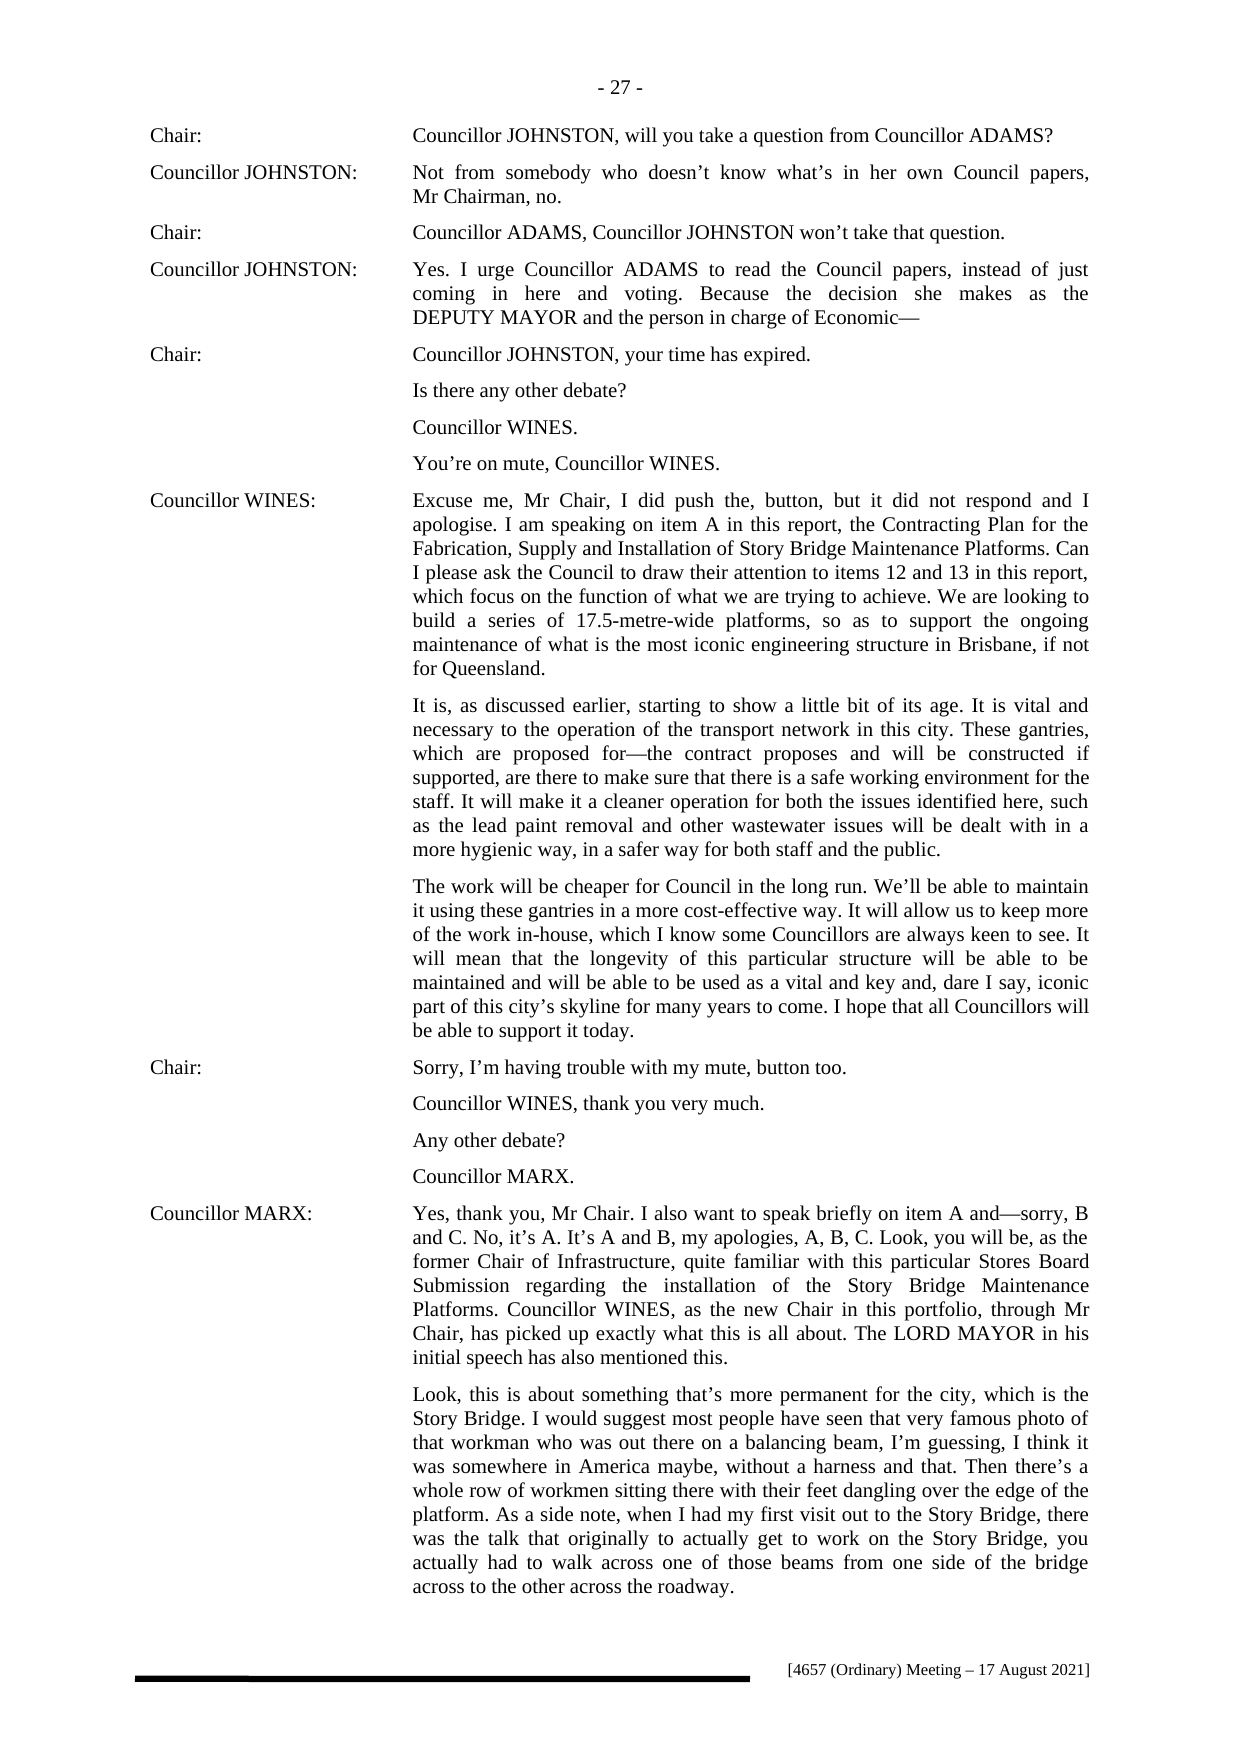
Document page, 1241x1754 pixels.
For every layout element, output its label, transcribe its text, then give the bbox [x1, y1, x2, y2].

text Chair: Sorry, I’m having trouble with my mute, button too. [150, 1055, 1090, 1079]
text Councillor JOHNSTON: Not from somebody who doesn’t know what’s in her own Council papers, Mr Chairman, no. [150, 160, 1090, 208]
text Is there any other debate? [412, 378, 1090, 402]
text Chair: Councillor JOHNSTON, will you take a question from Councillor ADAMS? [150, 123, 1090, 147]
text Councillor WINES, thank you very much. [412, 1091, 1090, 1115]
text The work will be cheaper for Council in the long run. We’ll be able to maintain it using these gantries in a more cost-effective way. It will allow us to keep more of the work in-house, which I know some Councillors are always keen to see. It will mean that the longevity of this particular structure will be able to be maintained and will be able to be used as a vital and key and, dare I say, iconic part of this city’s skyline for many years to come. I hope that all Councillors will be able to support it today. [150, 874, 1090, 1042]
text Councillor MARX. [412, 1164, 1090, 1188]
text Councillor WINES. [412, 415, 1090, 439]
text Chair: Councillor ADAMS, Councillor JOHNSTON won’t take that question. [150, 220, 1090, 244]
text Chair: Councillor JOHNSTON, your time has expired. [150, 342, 1090, 366]
text Councillor MARX: Yes, thank you, Mr Chair. I also want to speak briefly on item A and—sorry, B and C. No, it’s A. It’s A and B, my apologies, A, B, C. Look, you will be, as the former Chair of Infrastructure, quite familiar with this particular Stores Board Submission regarding the installation of the Story Bridge Maintenance Platforms. Councillor WINES, as the new Chair in this portfolio, through Mr Chair, has picked up exactly what this is all about. The LORD MAYOR in his initial speech has also mentioned this. [150, 1201, 1090, 1369]
text You’re on mute, Councillor WINES. [412, 451, 1090, 475]
text Councillor JOHNSTON: Yes. I urge Councillor ADAMS to read the Council papers, instead of just coming in here and voting. Because the decision she makes as the DEPUTY MAYOR and the person in charge of Economic— [150, 257, 1090, 329]
text It is, as discussed earlier, starting to show a little bit of its age. It is vital and necessary to the operation of the transport network in this city. These gantries, which are proposed for—the contract proposes and will be constructed if supported, are there to make sure that there is a safe working environment for the staff. It will make it a cleaner operation for both the issues identified here, such as the lead paint removal and other wastewater issues will be dealt with in a more hygienic way, in a safer way for both staff and the public. [150, 693, 1090, 861]
text Look, this is about something that’s more permanent for the city, which is the Story Bridge. I would suggest most people have seen that very famous photo of that workman who was out there on a balancing beam, I’m guessing, I think it was somewhere in America maybe, without a harness and that. Then there’s a whole row of workmen sitting there with their feet dangling over the edge of the platform. As a side note, when I had my first visit out to the Story Bridge, there was the talk that originally to actually get to work on the Story Bridge, you actually had to walk across one of those beams from one side of the bridge across to the other across the roadway. [150, 1382, 1090, 1598]
text Councillor WINES: Excuse me, Mr Chair, I did push the, button, but it did not respond and I apologise. I am speaking on item A in this report, the Contracting Plan for the Fabrication, Supply and Installation of Story Bridge Maintenance Platforms. Can I please ask the Council to draw their attention to items 12 and 13 in this report, which focus on the function of what we are trying to achieve. We are looking to build a series of 17.5-metre-wide platforms, so as to support the ongoing maintenance of what is the most iconic engineering structure in Brisbane, if not for Queensland. [150, 488, 1090, 680]
text Any other debate? [412, 1128, 1090, 1152]
